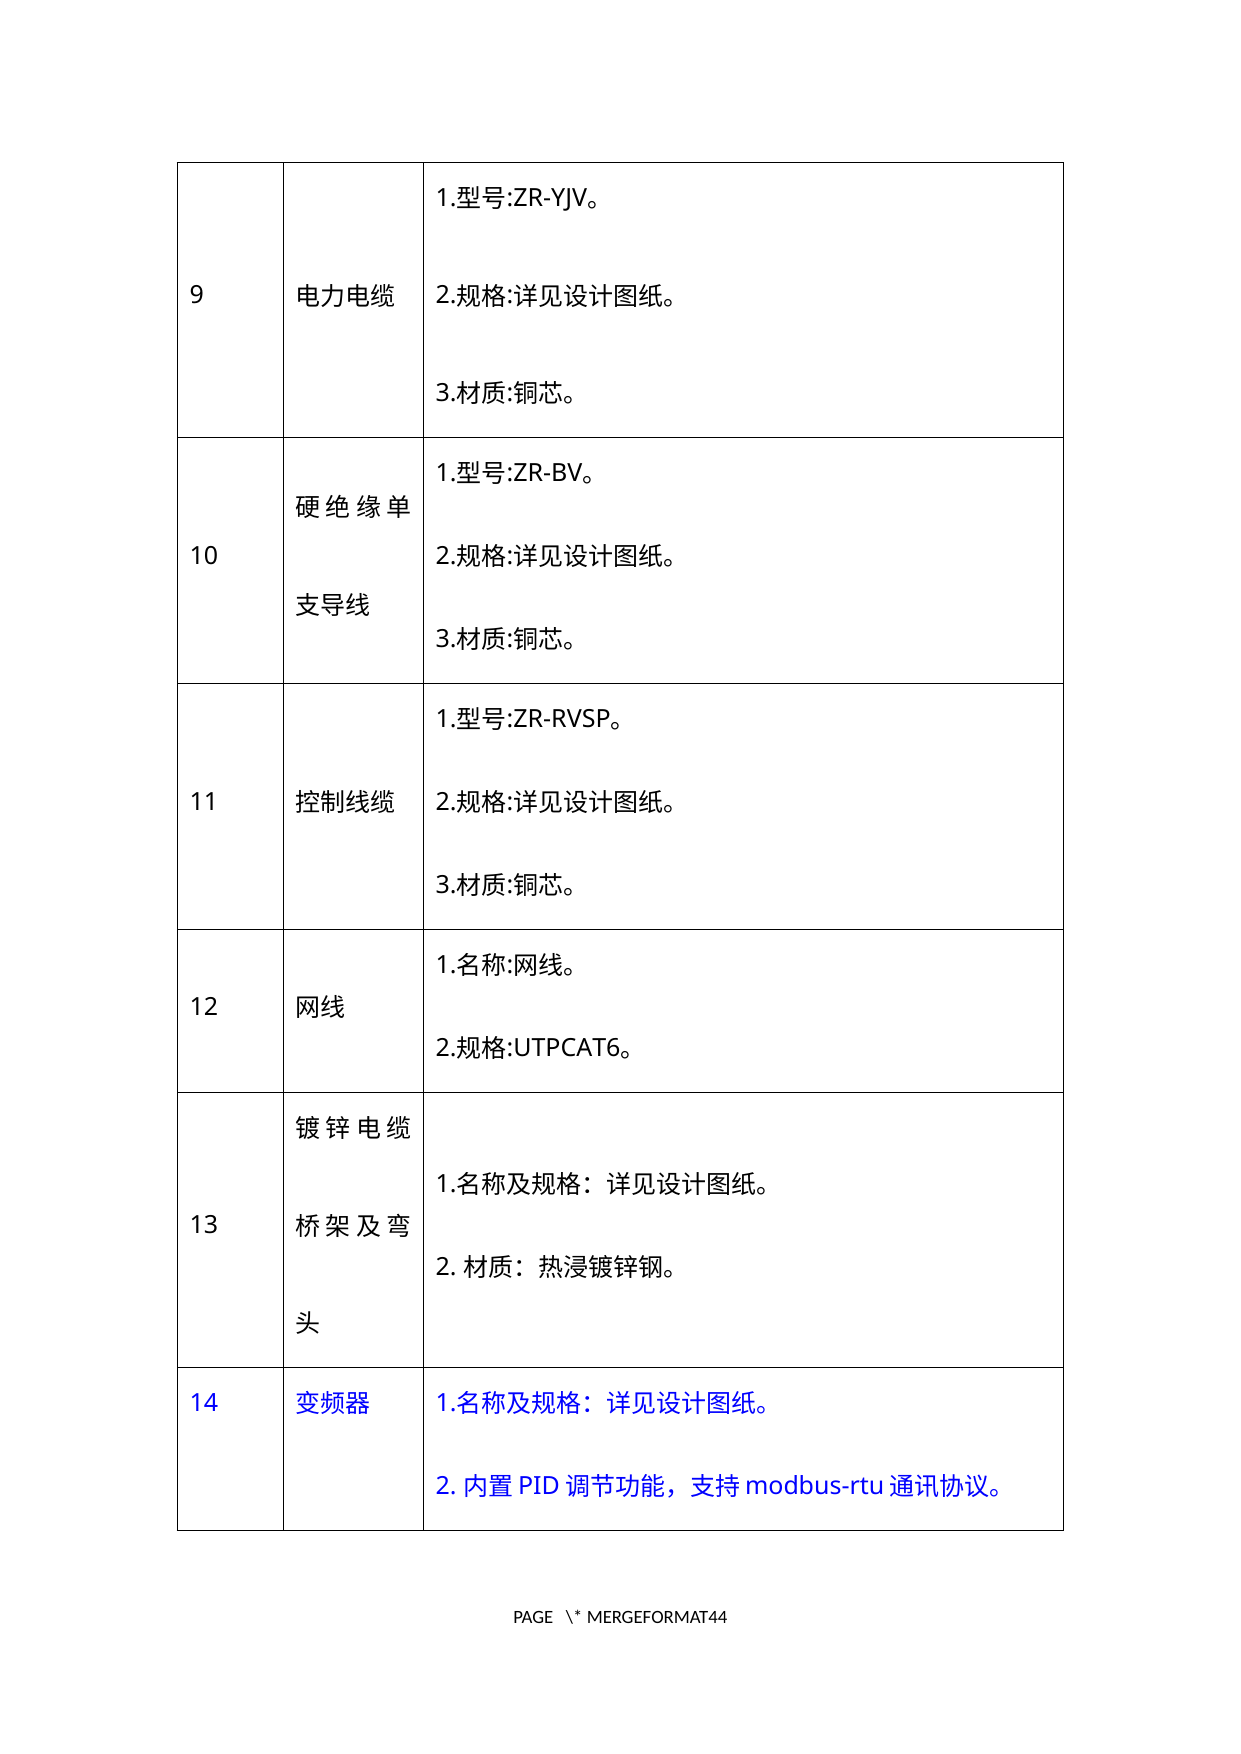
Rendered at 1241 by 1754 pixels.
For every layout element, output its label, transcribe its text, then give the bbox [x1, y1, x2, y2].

table_cell 14 [178, 1368, 283, 1529]
table_cell 镀锌电缆桥架及弯头 [284, 1093, 423, 1367]
table_cell 网线 [284, 930, 423, 1092]
table_cell 9 [178, 163, 283, 437]
table_cell 12 [178, 930, 283, 1092]
table_cell 1.型号:ZR-YJV。 2.规格:详见设计图纸。 3.材质:铜芯。 [424, 163, 1063, 437]
table_cell 1.型号:ZR-BV。 2.规格:详见设计图纸。 3.材质:铜芯。 [424, 438, 1063, 683]
table_cell 控制线缆 [284, 684, 423, 929]
table_cell 11 [178, 684, 283, 929]
table_cell 13 [178, 1093, 283, 1367]
table_cell 1.名称及规格：详见设计图纸。 2. 材质：热浸镀锌钢。 [424, 1093, 1063, 1367]
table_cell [424, 1368, 1063, 1529]
table_cell 1.型号:ZR-RVSP。 2.规格:详见设计图纸。 3.材质:铜芯。 [424, 684, 1063, 929]
table_cell 变频器 [284, 1368, 423, 1529]
table_cell 电力电缆 [284, 163, 423, 437]
table_cell 硬绝缘单支导线 [284, 438, 423, 683]
table_cell 10 [178, 438, 283, 683]
table_cell 1.名称:网线。 2.规格:UTPCAT6。 [424, 930, 1063, 1092]
